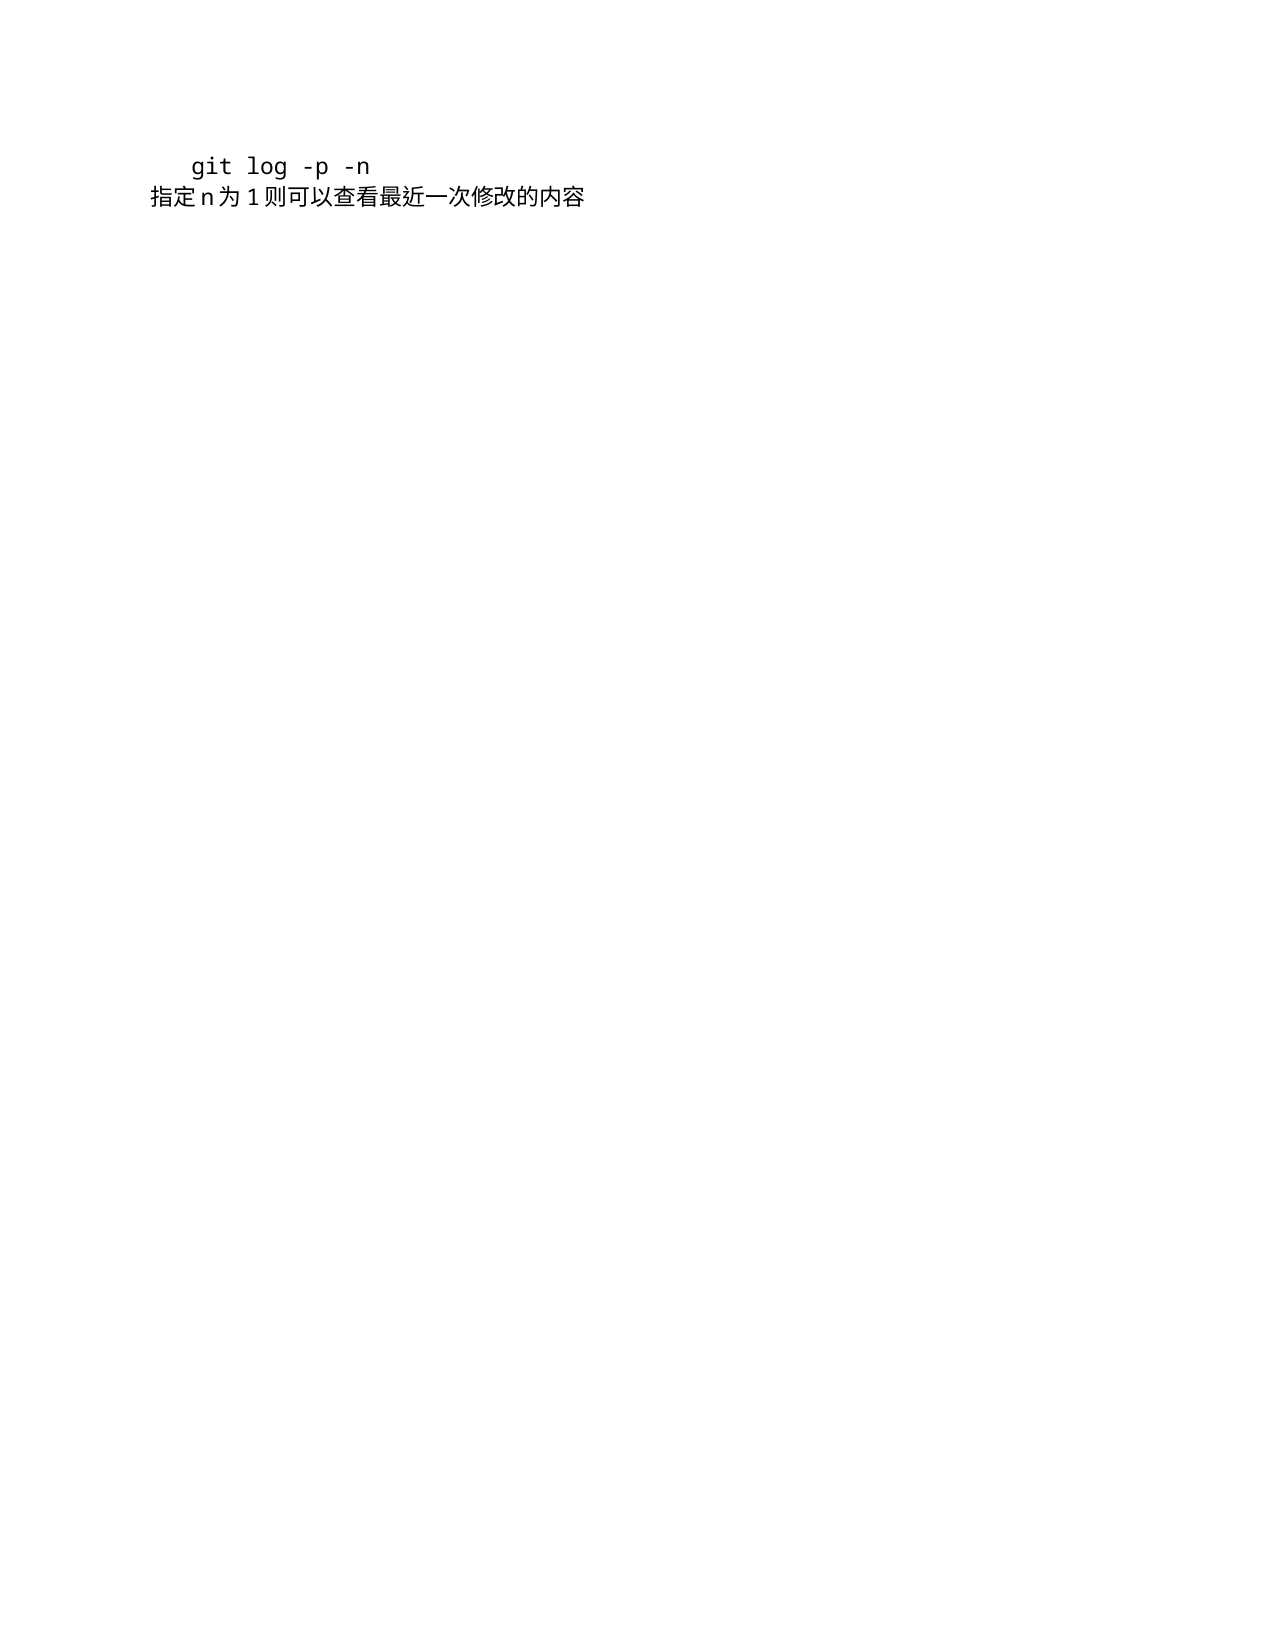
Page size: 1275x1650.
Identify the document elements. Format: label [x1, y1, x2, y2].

text [150, 150, 1125, 212]
